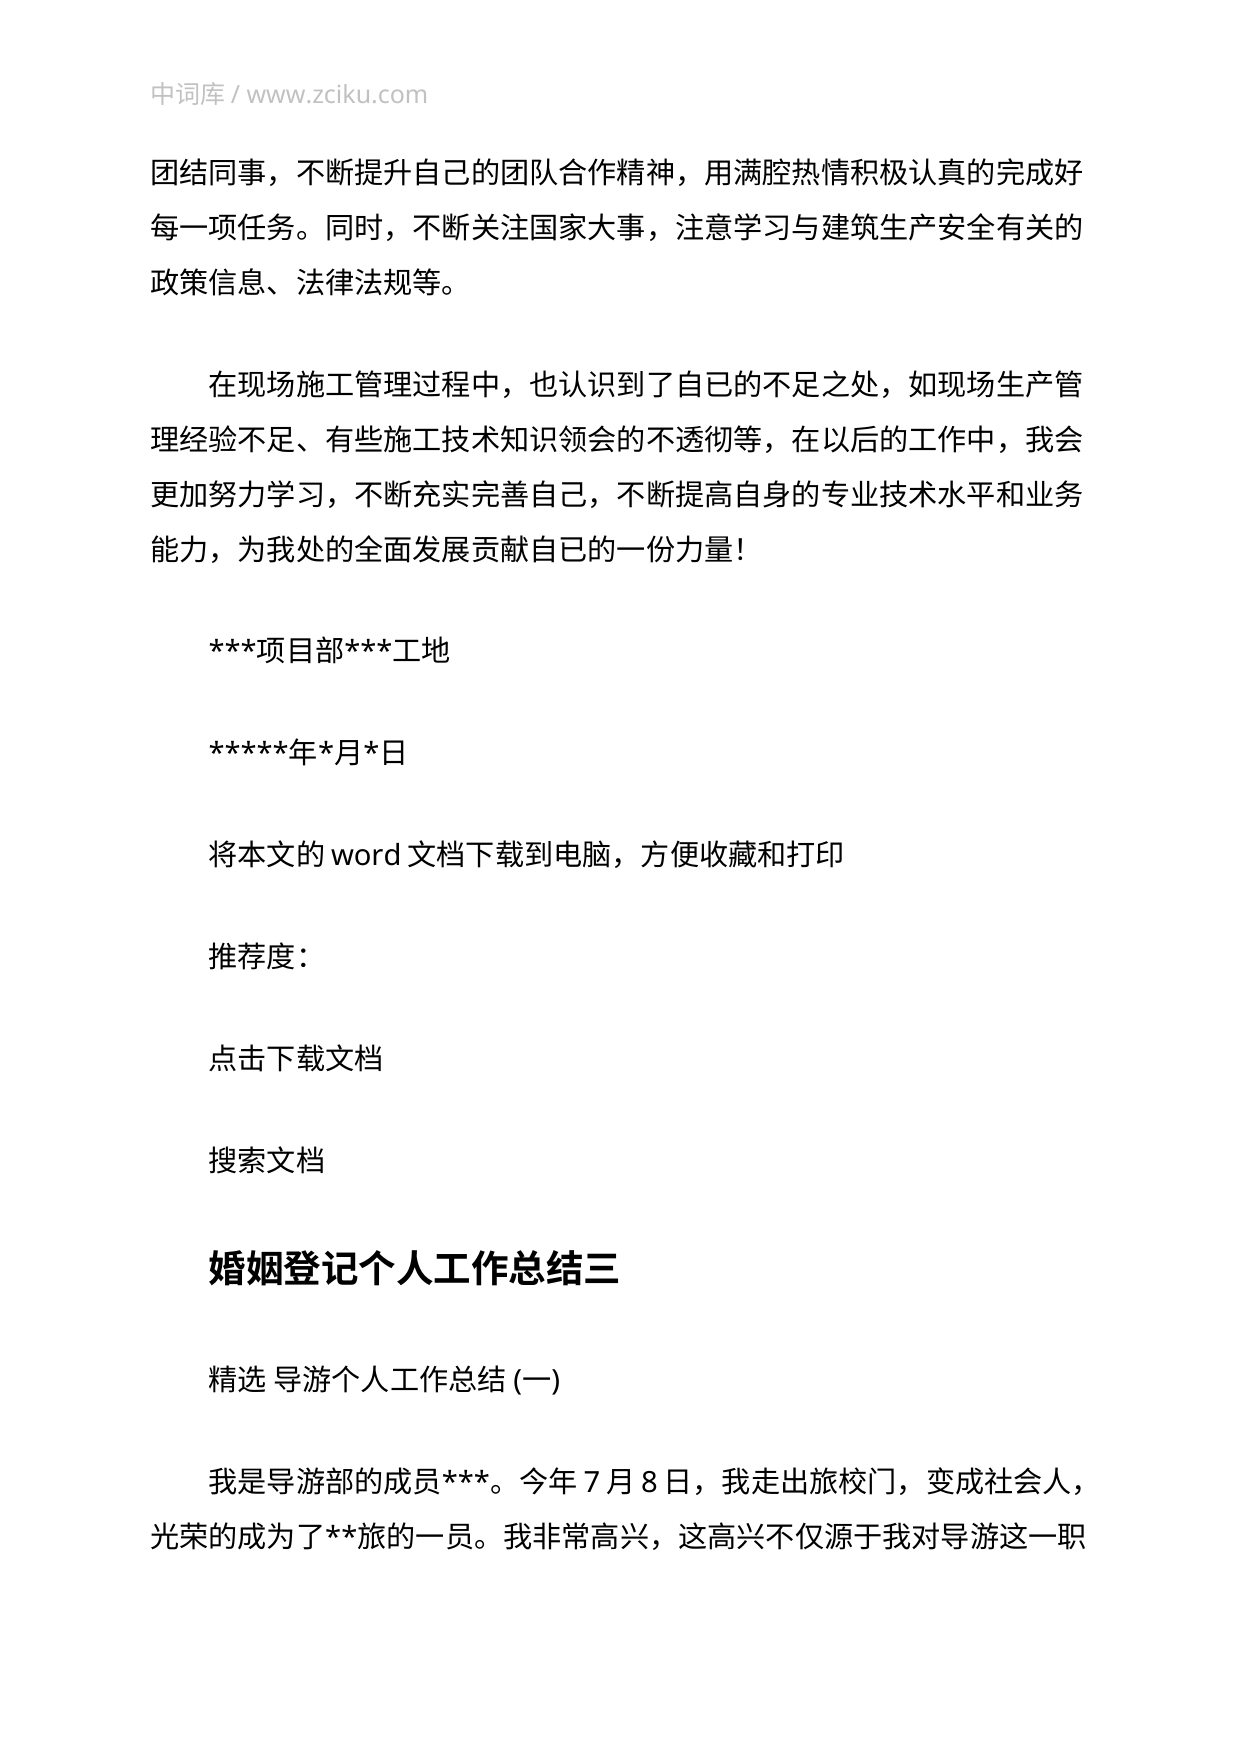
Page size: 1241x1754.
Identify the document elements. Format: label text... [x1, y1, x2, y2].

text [150, 150, 1090, 302]
text 将本文的word文档下载到电脑，方便收藏和打印 [150, 832, 1090, 874]
text *****年*月*日 [150, 730, 1090, 772]
text 在现场施工管理过程中，也认识到了自已的不足之处，如现场生产管理经验不足、有些施工技术知识领会的不透彻等，在以后的工作中，我会更加努力学习，不断充实完善自己，不断提高自身的专业技术水平和业务能力，为我处的全面发展贡献自已的一份力量！ [150, 362, 1090, 568]
text 搜索文档 [150, 1137, 1090, 1180]
text 推荐度： [150, 934, 1090, 976]
text 点击下载文档 [150, 1036, 1090, 1078]
text ***项目部***工地 [150, 628, 1090, 670]
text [150, 1459, 1090, 1556]
text 精选 导游个人工作总结 (一) [150, 1357, 1090, 1399]
text 婚姻登记个人工作总结三 [150, 1239, 1090, 1293]
